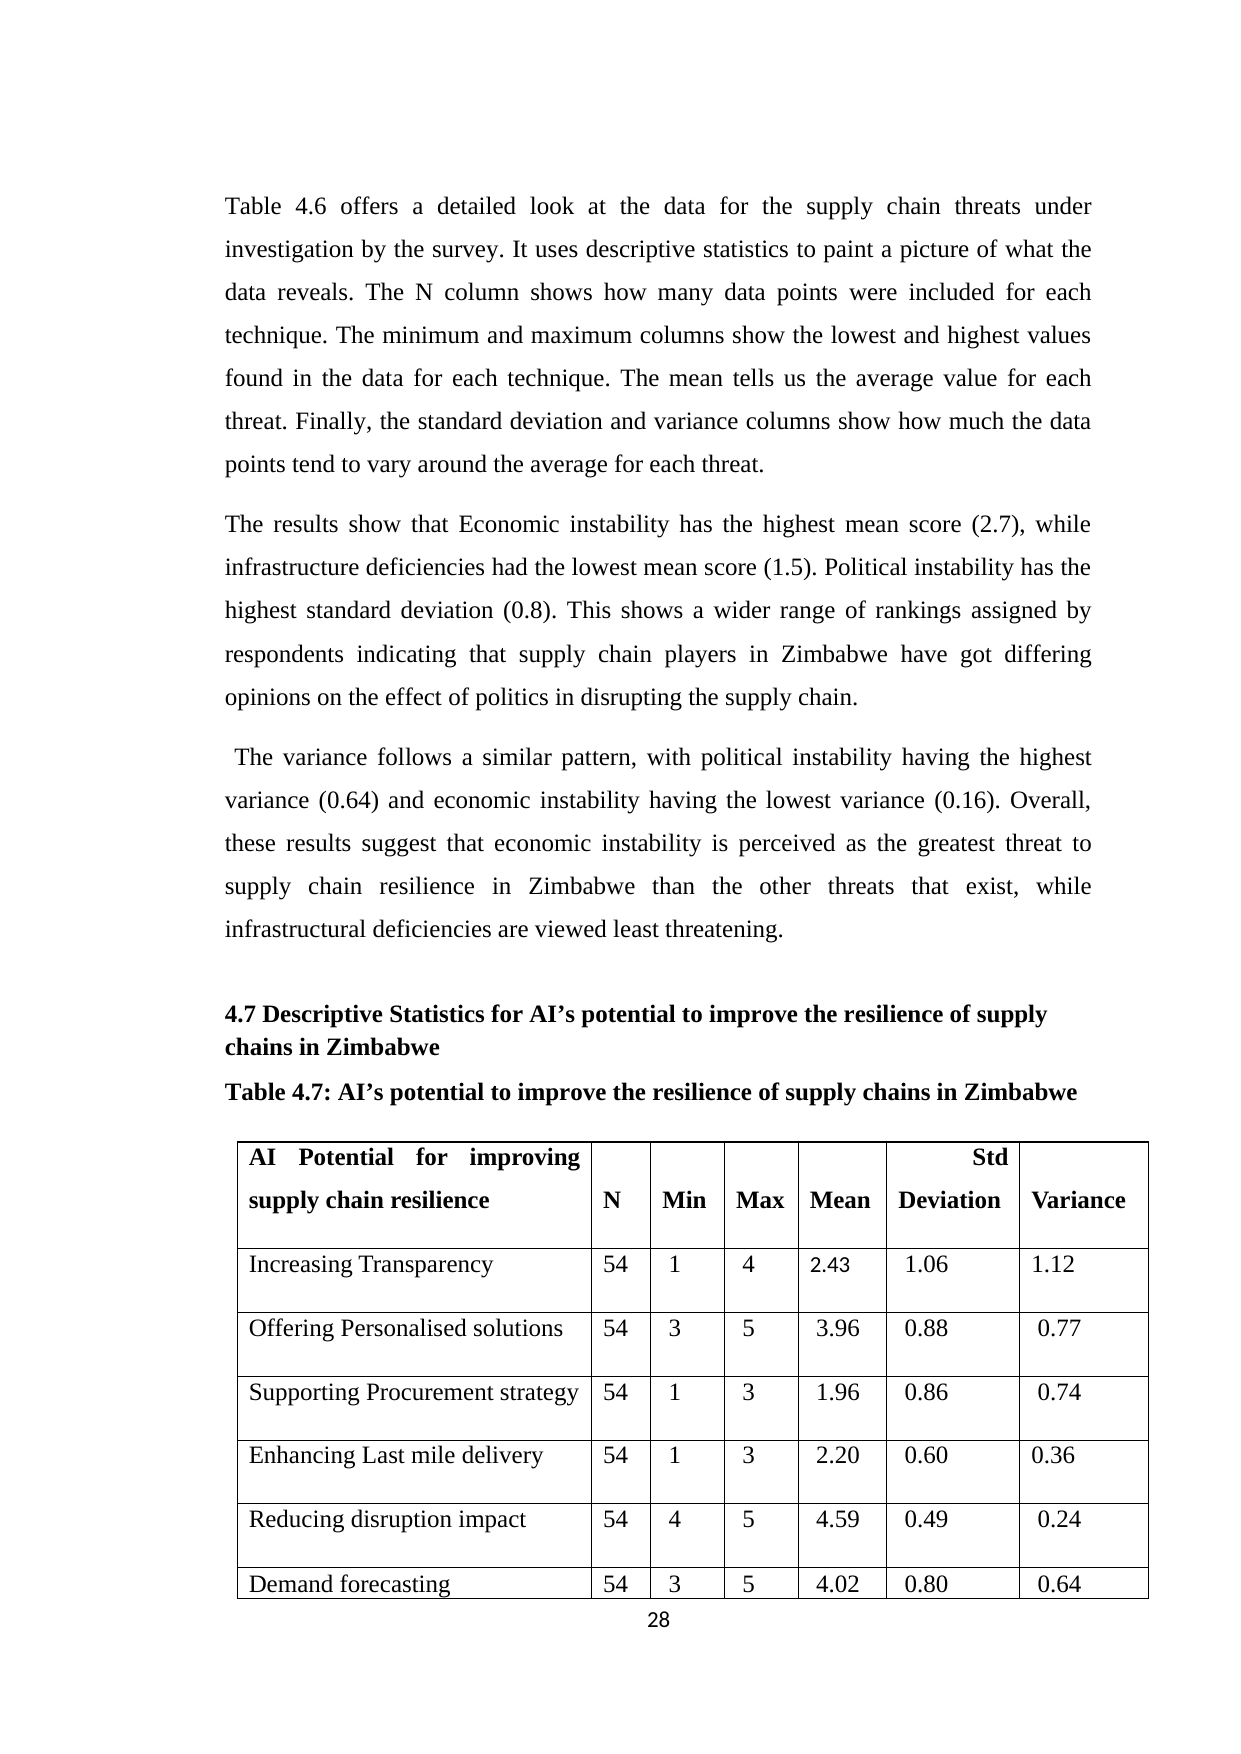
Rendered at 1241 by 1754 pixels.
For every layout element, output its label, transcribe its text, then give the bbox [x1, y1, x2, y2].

table_header Variance [1020, 1143, 1148, 1248]
table_cell 1.12 [1020, 1249, 1148, 1312]
table_header Mean [799, 1143, 886, 1248]
table_cell 0.36 [1020, 1441, 1148, 1503]
table_cell 2.43 [799, 1249, 886, 1312]
table_cell Demand forecasting [238, 1568, 591, 1598]
table_cell 3 [651, 1568, 724, 1598]
table_cell 0.74 [1020, 1377, 1148, 1439]
table_cell 0.77 [1020, 1313, 1148, 1376]
table_cell 5 [725, 1313, 798, 1376]
table_cell 1 [651, 1249, 724, 1312]
text 4.7 Descriptive Statistics for AI’s potential to improve the resilience of supply chains in Zimbabwe [224, 999, 1092, 1061]
table_cell 1 [651, 1441, 724, 1503]
text The results show that Economic instability has the highest mean score (2.7), while infrastructure deficiencies had the lowest mean score (1.5). Political instability has the highest standard deviation (0.8). This shows a wider range of rankings assigned by respondents indicating that supply chain players in Zimbabwe have got differing opinions on the effect of politics in disrupting the supply chain. [224, 509, 1092, 711]
table_header Min [651, 1143, 724, 1248]
table_cell 3.96 [799, 1313, 886, 1376]
table_cell 1 [651, 1377, 724, 1439]
text The variance follows a similar pattern, with political instability having the highest variance (0.64) and economic instability having the lowest variance (0.16). Overall, these results suggest that economic instability is perceived as the greatest threat to supply chain resilience in Zimbabwe than the other threats that exist, while infrastructural deficiencies are viewed least threatening. [224, 742, 1092, 943]
table_cell Enhancing Last mile delivery [238, 1441, 591, 1503]
table_cell 54 [592, 1504, 650, 1567]
table_cell Increasing Transparency [238, 1249, 591, 1312]
table_cell Supporting Procurement strategy [238, 1377, 591, 1439]
table_cell 0.64 [1020, 1568, 1148, 1598]
table_cell 1.06 [887, 1249, 1019, 1312]
table_cell 0.80 [887, 1568, 1019, 1598]
table_cell 54 [592, 1377, 650, 1439]
table_cell 54 [592, 1313, 650, 1376]
text Table 4.7: AI’s potential to improve the resilience of supply chains in Zimbabwe [224, 1077, 1092, 1106]
table_cell Offering Personalised solutions [238, 1313, 591, 1376]
table_cell 0.49 [887, 1504, 1019, 1567]
text Table 4.6 offers a detailed look at the data for the supply chain threats under investigation by the survey. It uses descriptive statistics to paint a picture of what the data reveals. The N column shows how many data points were included for each technique. The minimum and maximum columns show the lowest and highest values found in the data for each technique. The mean tells us the average value for each threat. Finally, the standard deviation and variance columns show how much the data points tend to vary around the average for each threat. [224, 191, 1092, 478]
table_cell 4.02 [799, 1568, 886, 1598]
table_header AI Potential for improving supply chain resilience [238, 1143, 591, 1248]
table_cell 54 [592, 1568, 650, 1598]
table_cell 2.20 [799, 1441, 886, 1503]
table_cell 4.59 [799, 1504, 886, 1567]
table_header Max [725, 1143, 798, 1248]
table_cell 0.60 [887, 1441, 1019, 1503]
table_cell 5 [725, 1568, 798, 1598]
table_cell 3 [725, 1377, 798, 1439]
table_cell 54 [592, 1249, 650, 1312]
table_cell 5 [725, 1504, 798, 1567]
table_cell 1.96 [799, 1377, 886, 1439]
table_cell 0.24 [1020, 1504, 1148, 1567]
table_cell 3 [725, 1441, 798, 1503]
table_cell 0.86 [887, 1377, 1019, 1439]
table_cell 3 [651, 1313, 724, 1376]
table_cell 0.88 [887, 1313, 1019, 1376]
table_header Std Deviation [887, 1143, 1019, 1248]
table_cell 4 [651, 1504, 724, 1567]
table_cell 54 [592, 1441, 650, 1503]
table_header N [592, 1143, 650, 1248]
table_cell 4 [725, 1249, 798, 1312]
table_cell Reducing disruption impact [238, 1504, 591, 1567]
